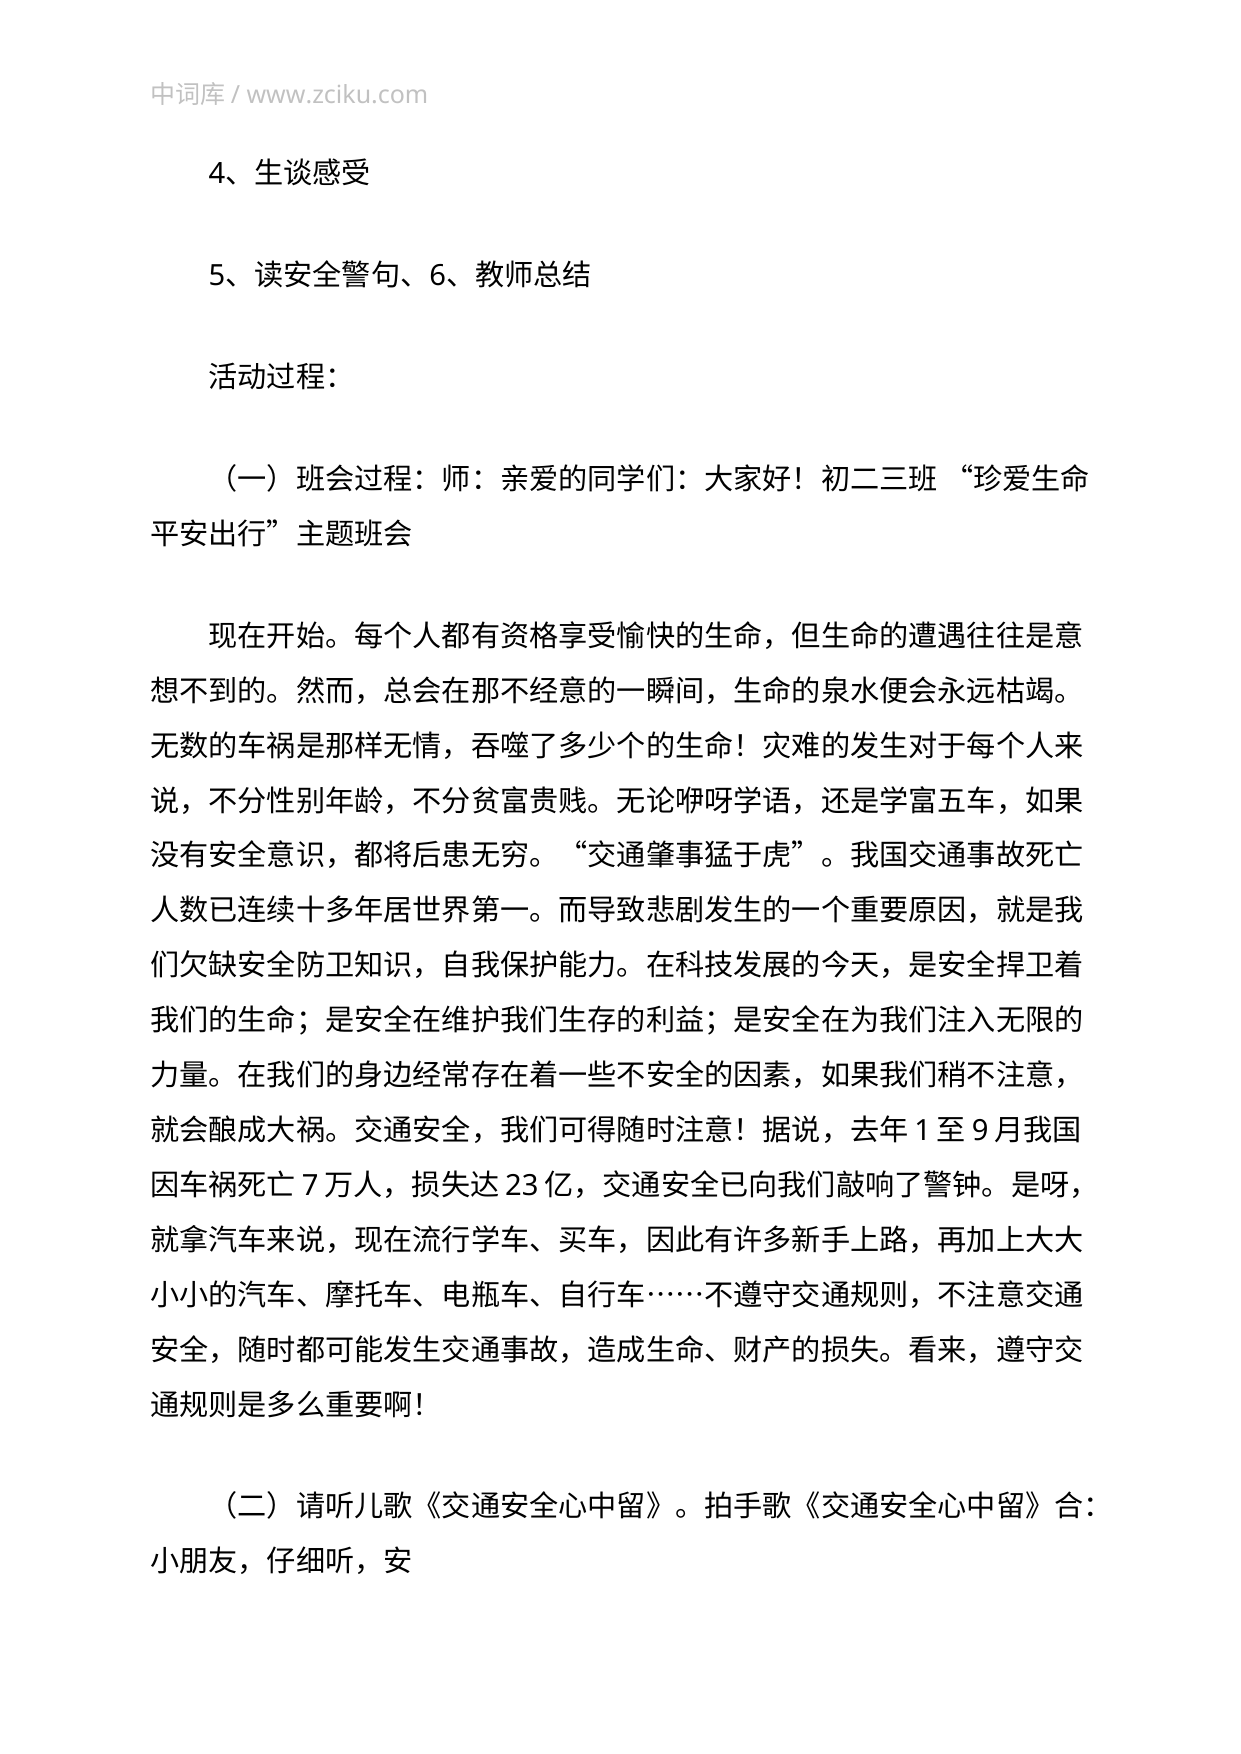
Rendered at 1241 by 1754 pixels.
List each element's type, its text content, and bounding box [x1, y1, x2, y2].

text （二）请听儿歌《交通安全心中留》。拍手歌《交通安全心中留》合：小朋友，仔细听，安 [150, 1483, 1090, 1580]
text 5、读安全警句、6、教师总结 [150, 252, 1090, 294]
text 现在开始。每个人都有资格享受愉快的生命，但生命的遭遇往往是意想不到的。然而，总会在那不经意的一瞬间，生命的泉水便会永远枯竭。无数的车祸是那样无情，吞噬了多少个的生命！灾难的发生对于每个人来说，不分性别年龄，不分贫富贵贱。无论咿呀学语，还是学富五车，如果没有安全意识，都将后患无穷。“交通肇事猛于虎”。我国交通事故死亡人数已连续十多年居世界第一。而导致悲剧发生的一个重要原因，就是我们欠缺安全防卫知识，自我保护能力。在科技发展的今天，是安全捍卫着我们的生命；是安全在维护我们生存的利益；是安全在为我们注入无限的力量。在我们的身边经常存在着一些不安全的因素，如果我们稍不注意，就会酿成大祸。交通安全，我们可得随时注意！据说，去年1至9月我国因车祸死亡7万人，损失达23亿，交通安全已向我们敲响了警钟。是呀，就拿汽车来说，现在流行学车、买车，因此有许多新手上路，再加上大大小小的汽车、摩托车、电瓶车、自行车……不遵守交通规则，不注意交通安全，随时都可能发生交通事故，造成生命、财产的损失。看来，遵守交通规则是多么重要啊！ [150, 612, 1090, 1423]
text （一）班会过程：师：亲爱的同学们：大家好！初二三班 “珍爱生命平安出行”主题班会 [150, 456, 1090, 553]
text 4、生谈感受 [150, 150, 1090, 192]
text 活动过程： [150, 354, 1090, 396]
